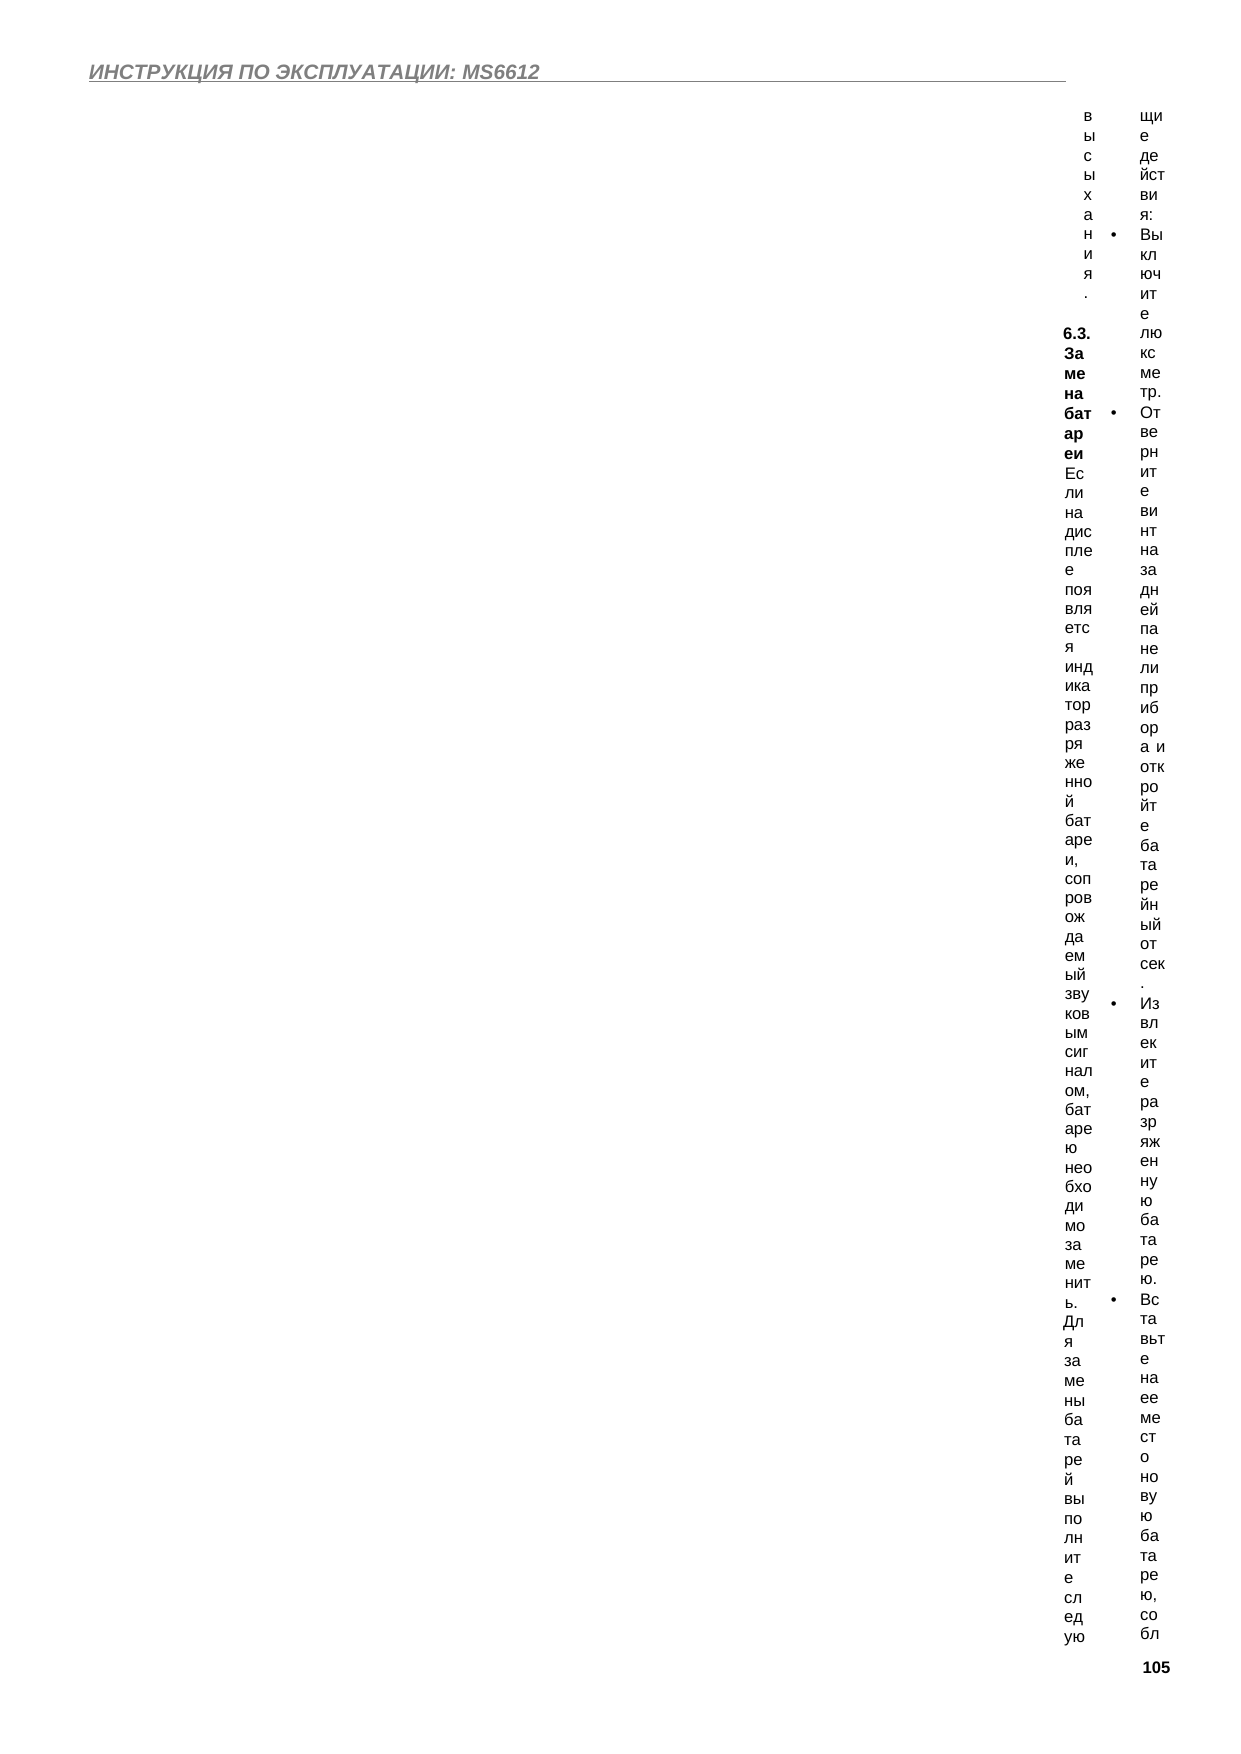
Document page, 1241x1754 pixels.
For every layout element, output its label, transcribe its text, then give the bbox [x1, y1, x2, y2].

subtitle 6.3. Замена батареи [1063, 324, 1092, 463]
list Использование прибора после чистки допускается только после его полного высыхания. [1064, 106, 1090, 302]
text Если на дисплее появляется индикатор разряженной батареи, сопровождаемый звуковым сигналом, батарею необходимо заменить. [1064, 464, 1093, 1312]
list Отверните винт на задней панели прибора и откройте батарейный отсек. [1140, 402, 1165, 992]
list Выключите люксметр. [1140, 225, 1165, 401]
text Для замены батарей выполните следующие действия: [1138, 106, 1165, 224]
text Для замены батарей выполните следующие действия: [1063, 1312, 1090, 1646]
list Извлеките разряженную батарею. [1140, 993, 1165, 1288]
list Вставьте на ее место новую батарею, соблюдая правильную полярность. [1140, 1289, 1165, 1643]
